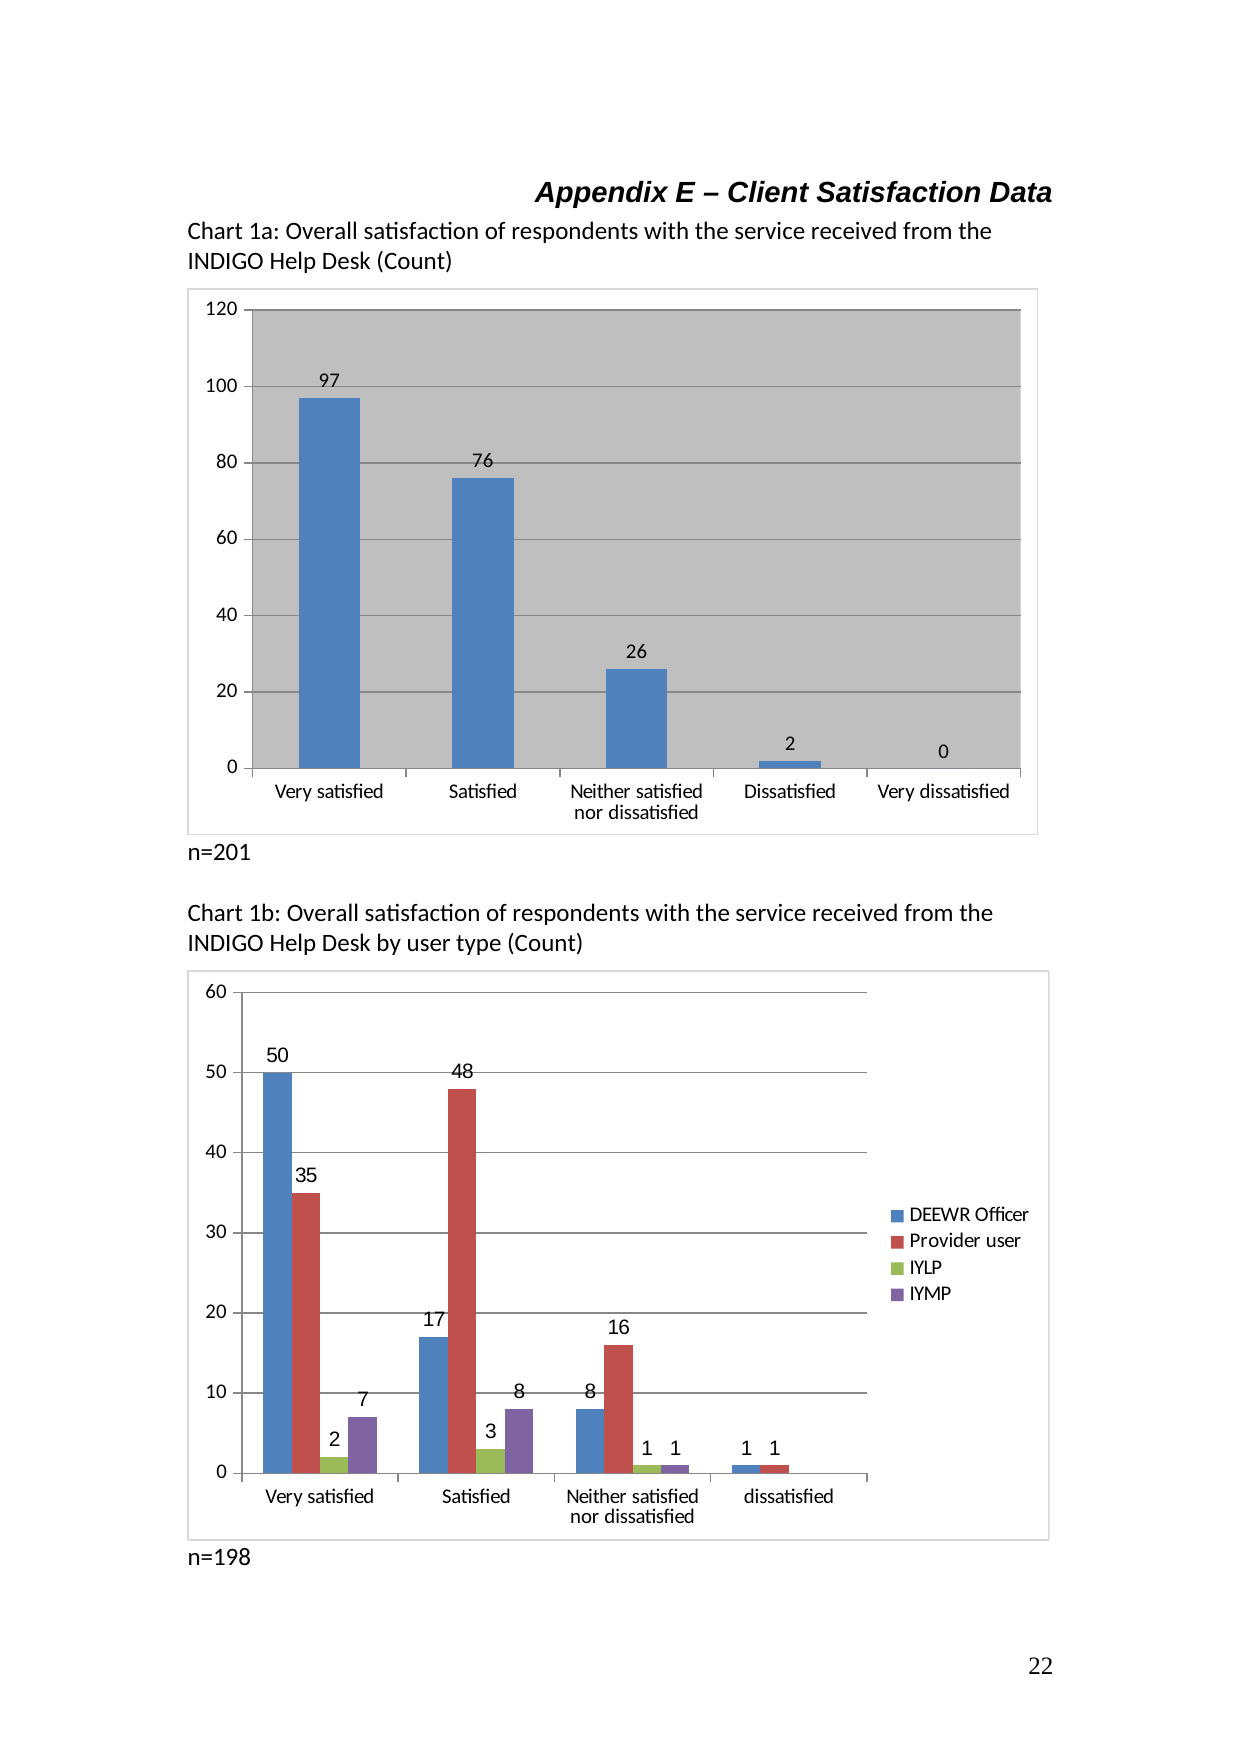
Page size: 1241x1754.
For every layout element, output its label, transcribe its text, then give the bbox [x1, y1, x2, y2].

subtitle Appendix E – Client Satisfaction Data [187, 175, 1053, 208]
text n=198 [187, 1541, 1053, 1572]
text n=201 [187, 836, 1053, 866]
text Chart 1a: Overall satisfaction of respondents with the service received from the INDIGO Help Desk (Count) [187, 215, 1053, 276]
text Chart 1b: Overall satisfaction of respondents with the service received from the INDIGO Help Desk by user type (Count) [187, 897, 1053, 958]
